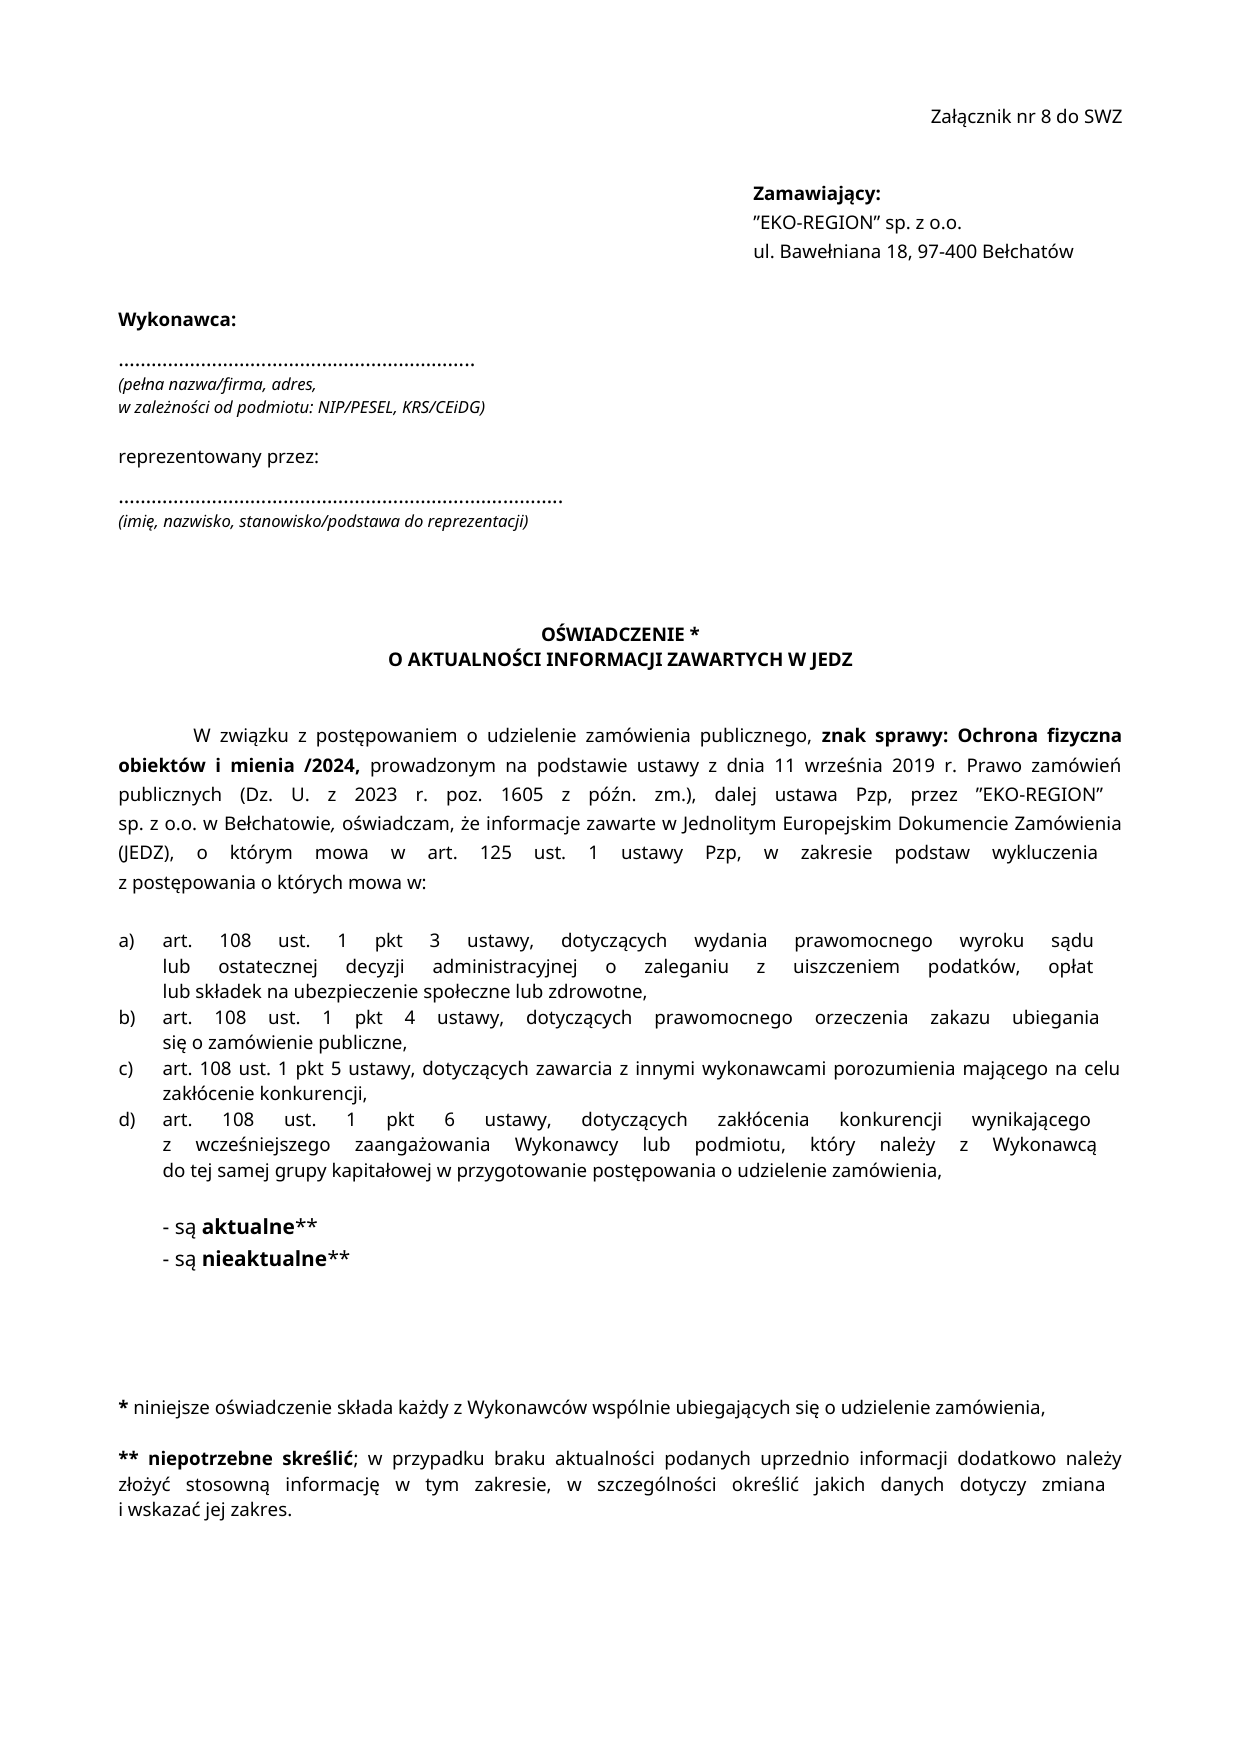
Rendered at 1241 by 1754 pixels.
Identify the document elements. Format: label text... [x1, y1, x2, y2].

text - są nieaktualne** [162, 1244, 1122, 1273]
text d) art. 108 ust. 1 pkt 6 ustawy, dotyczących zakłócenia konkurencji wynikającego z wcześniejszego zaangażowania Wykonawcy lub podmiotu, który należy z Wykonawcą do tej samej grupy kapitałowej w przygotowanie postępowania o udzielenie zamówienia, [118, 1106, 1122, 1183]
text ul. Bawełniana 18, 97-400 Bełchatów [753, 238, 1122, 264]
text ”EKO-REGION” sp. z o.o. [753, 209, 1122, 235]
text (imię, nazwisko, stanowisko/podstawa do reprezentacji) [118, 510, 591, 532]
text - są aktualne** [162, 1212, 1122, 1240]
text c) art. 108 ust. 1 pkt 5 ustawy, dotyczących zawarcia z innymi wykonawcami porozumienia mającego na celu zakłócenie konkurencji, [118, 1055, 1122, 1106]
text * niniejsze oświadczenie składa każdy z Wykonawców wspólnie ubiegających się o udzielenie zamówienia, [118, 1394, 1122, 1420]
text a) art. 108 ust. 1 pkt 3 ustawy, dotyczących wydania prawomocnego wyroku sądu lub ostatecznej decyzji administracyjnej o zaleganiu z uiszczeniem podatków, opłat lub składek na ubezpieczenie społeczne lub zdrowotne, [118, 927, 1122, 1004]
text (pełna nazwa/firma, adres, w zależności od podmiotu: NIP/PESEL, KRS/CEiDG) [118, 373, 591, 418]
text Wykonawca: [118, 306, 1122, 332]
text ** niepotrzebne skreślić; w przypadku braku aktualności podanych uprzednio informacji dodatkowo należy złożyć stosowną informację w tym zakresie, w szczególności określić jakich danych dotyczy zmiana i wskazać jej zakres. [118, 1445, 1122, 1522]
text Zamawiający: [753, 180, 1122, 206]
text W związku z postępowaniem o udzielenie zamówienia publicznego, znak sprawy: Ochrona fizyczna obiektów i mienia /2024, prowadzonym na podstawie ustawy z dnia 11 września 2019 r. Prawo zamówień publicznych (Dz. U. z 2023 r. poz. 1605 z późn. zm.), dalej ustawa Pzp, przez ”EKO-REGION” sp. z o.o. w Bełchatowie, oświadczam, że informacje zawarte w Jednolitym Europejskim Dokumencie Zamówienia (JEDZ), o którym mowa w art. 125 ust. 1 ustawy Pzp, w zakresie podstaw wykluczenia z postępowania o których mowa w: [118, 723, 1122, 894]
text OŚWIADCZENIE * O AKTUALNOŚCI INFORMACJI ZAWARTYCH W JEDZ [118, 621, 1122, 672]
text ……………………………………………………….. [118, 344, 591, 373]
text Załącznik nr 8 do SWZ [118, 103, 1122, 129]
text reprezentowany przez: [118, 443, 591, 469]
text b) art. 108 ust. 1 pkt 4 ustawy, dotyczących prawomocnego orzeczenia zakazu ubiegania się o zamówienie publiczne, [118, 1004, 1122, 1055]
text ……………………………………………………….…………….. [118, 481, 591, 510]
